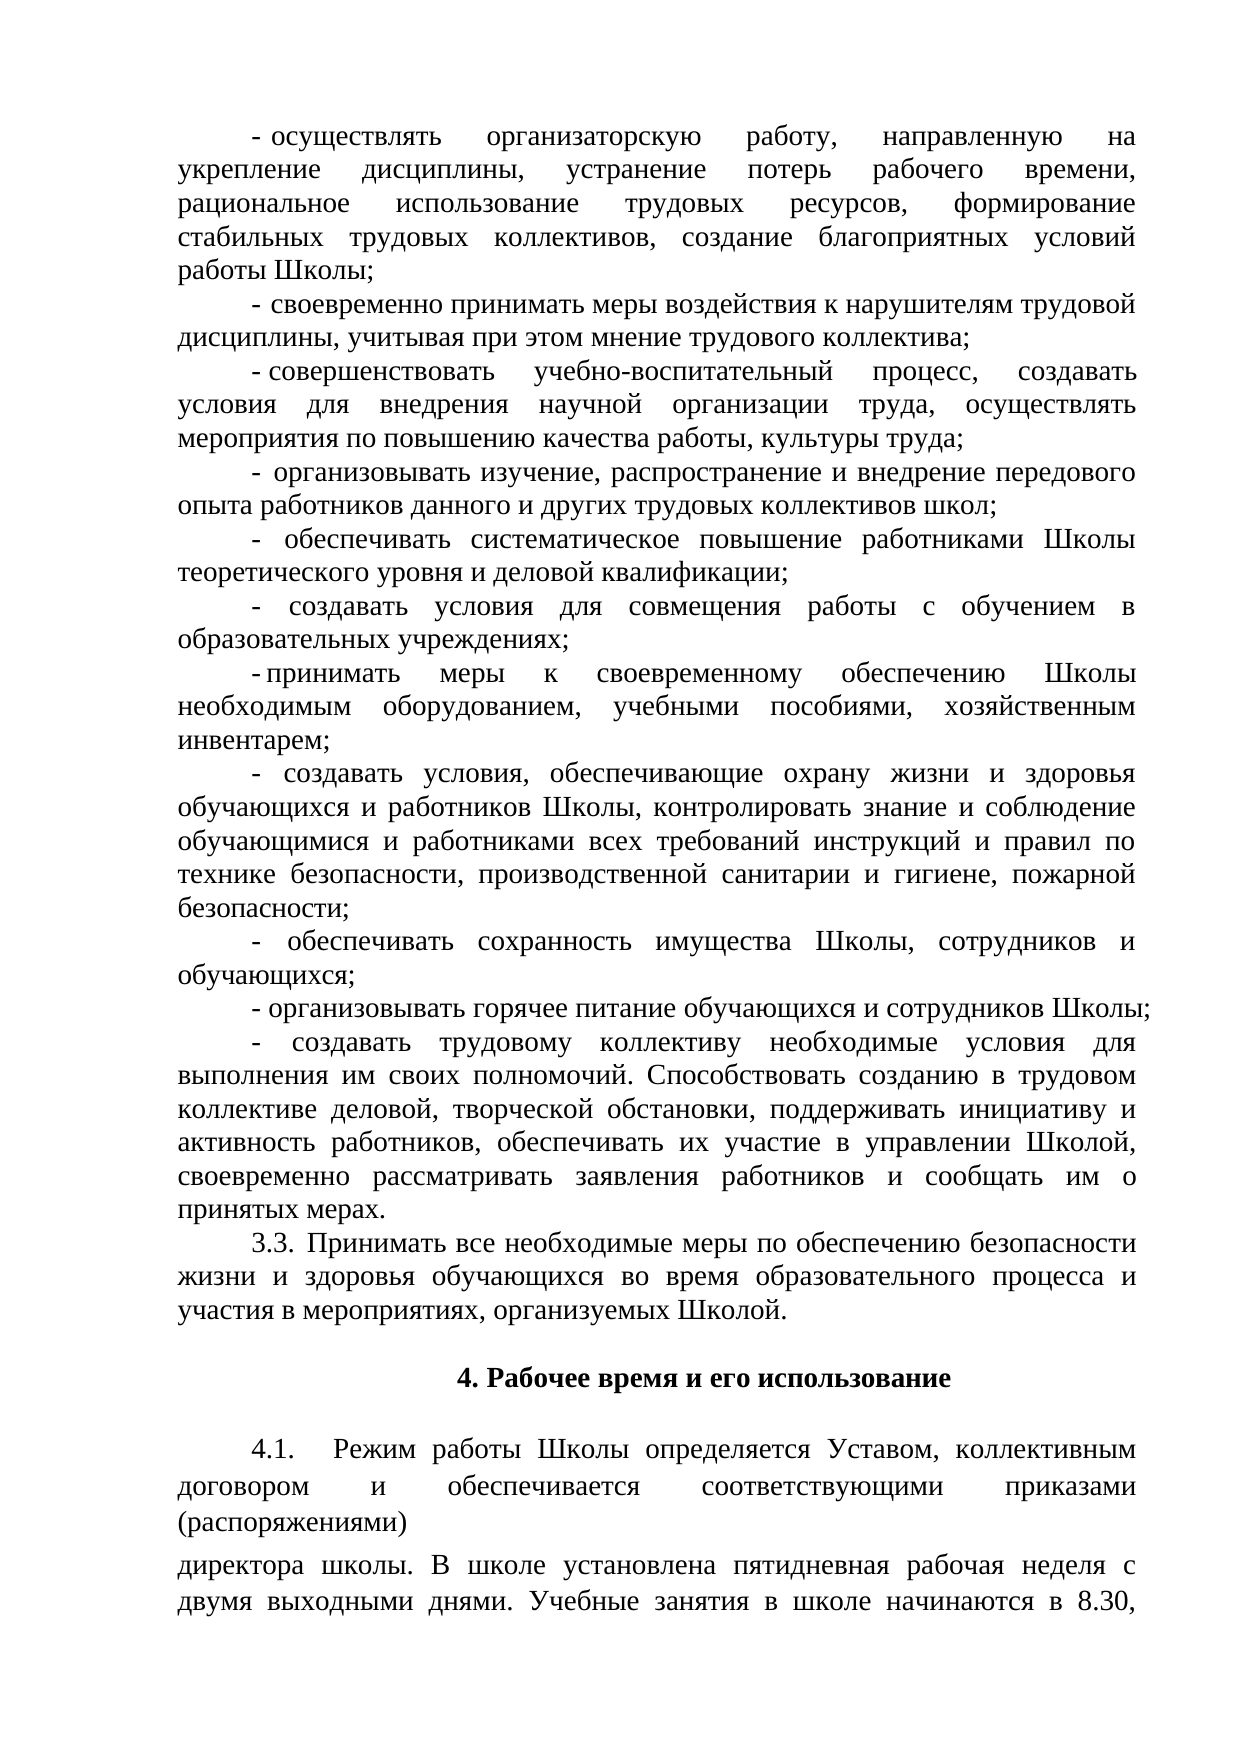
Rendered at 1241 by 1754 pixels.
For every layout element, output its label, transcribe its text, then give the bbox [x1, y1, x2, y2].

list обеспечивать систематическое повышение работниками Школы теоретического уровня и деловой квалификации; [177, 521, 1136, 588]
list совершенствовать учебно-воспитательный процесс, создавать условия для внедрения научной организации труда, осуществлять мероприятия по повышению качества работы, культуры труда; [177, 353, 1137, 454]
list принимать меры к своевременному обеспечению Школы необходимым оборудованием, учебными пособиями, хозяйственным инвентарем; [177, 655, 1136, 756]
subtitle Рабочее время и его использование [457, 1360, 1152, 1394]
list осуществлять организаторскую работу, направленную на укрепление дисциплины, устранение потерь рабочего времени, рациональное использование трудовых ресурсов, формирование стабильных трудовых коллективов, создание благоприятных условий работы Школы; [177, 118, 1137, 286]
list своевременно принимать меры воздействия к нарушителям трудовой дисциплины, учитывая при этом мнение трудового коллектива; [177, 286, 1136, 353]
list создавать условия, обеспечивающие охрану жизни и здоровья обучающихся и работников Школы, контролировать знание и соблюдение обучающимися и работниками всех требований инструкций и правил по технике безопасности, производственной санитарии и гигиене, пожарной безопасности; [177, 756, 1137, 923]
list создавать условия для совмещения работы с обучением в образовательных учреждениях; [177, 588, 1136, 655]
list обеспечивать сохранность имущества Школы, сотрудников и обучающихся; [177, 923, 1136, 990]
list Режим работы Школы определяется Уставом, коллективным договором и обеспечивается соответствующими приказами (распоряжениями) [177, 1432, 1137, 1537]
list Принимать все необходимые меры по обеспечению безопасности жизни и здоровья обучающихся во время образовательного процесса и участия в мероприятиях, организуемых Школой. [177, 1225, 1137, 1326]
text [177, 1547, 1137, 1617]
list организовывать горячее питание обучающихся и сотрудников Школы; [251, 990, 1152, 1024]
list организовывать изучение, распространение и внедрение передового опыта работников данного и других трудовых коллективов школ; [177, 454, 1136, 521]
list создавать трудовому коллективу необходимые условия для выполнения им своих полномочий. Способствовать созданию в трудовом коллективе деловой, творческой обстановки, поддерживать инициативу и активность работников, обеспечивать их участие в управлении Школой, своевременно рассматривать заявления работников и сообщать им о принятых мерах. [177, 1024, 1137, 1225]
